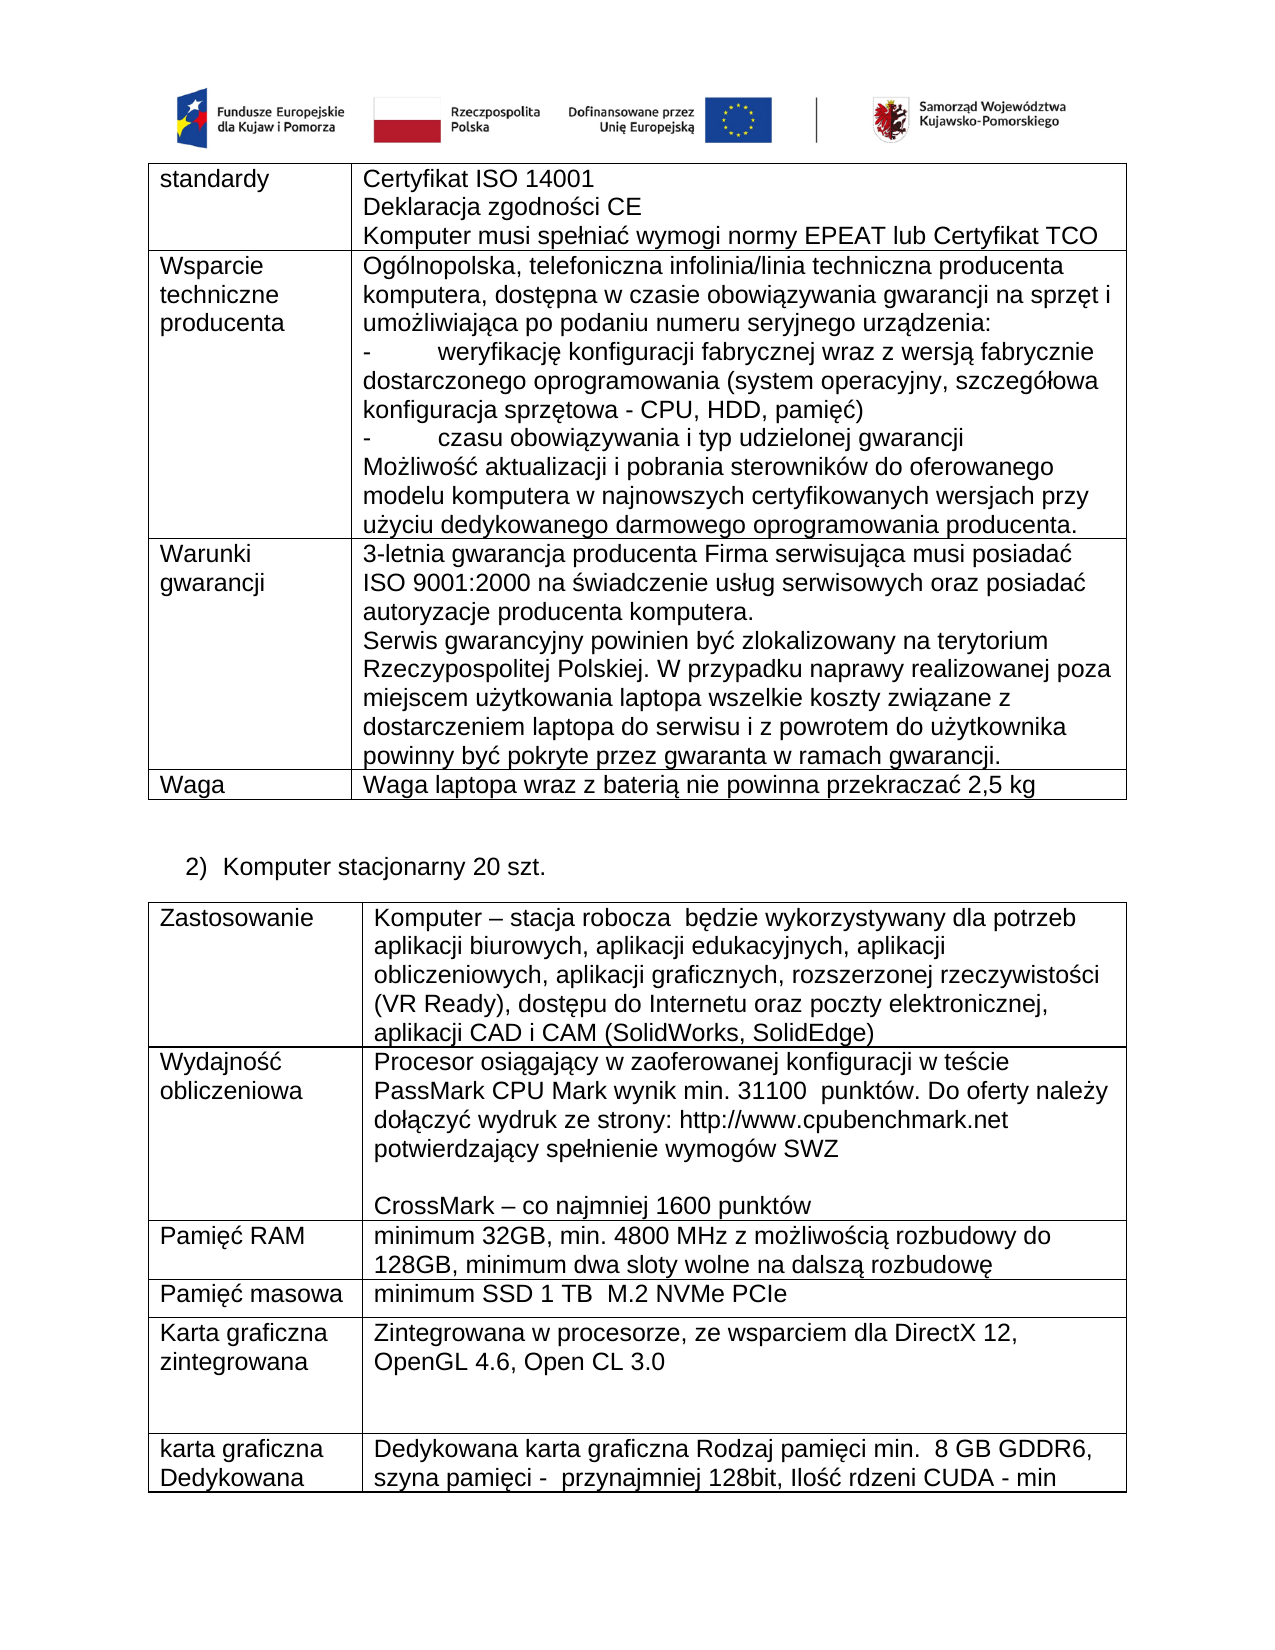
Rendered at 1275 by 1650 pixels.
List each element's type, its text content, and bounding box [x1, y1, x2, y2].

table_cell Wsparcie techniczne producenta [149, 251, 351, 538]
table_cell Zintegrowana w procesorze, ze wsparciem dla DirectX 12, OpenGL 4.6, Open CL 3.0 [363, 1318, 1126, 1433]
table_cell Warunki gwarancji [149, 539, 351, 769]
picture [147, 75, 1093, 163]
table_header Komputer – stacja robocza będzie wykorzystywany dla potrzeb aplikacji biurowych, aplikacji edukacyjnych, aplikacji obliczeniowych, aplikacji graficznych, rozszerzonej rzeczywistości (VR Ready), dostępu do Internetu oraz poczty elektronicznej, aplikacji CAD i CAM (SolidWorks, SolidEdge) [363, 903, 1126, 1046]
table_cell Waga [149, 770, 351, 799]
table_cell Certyfikat ISO 9001 Certyfikat ISO 14001 Deklaracja zgodności CE Komputer musi spełniać wymogi normy EPEAT lub Certyfikat TCO [352, 164, 1126, 250]
table_cell Pamięć masowa [149, 1280, 362, 1317]
table_cell karta graficzna Dedykowana [149, 1434, 362, 1491]
table_header Zastosowanie [149, 903, 362, 1046]
table_cell Pamięć RAM [149, 1221, 362, 1278]
table_cell Certyfikaty i standardy [149, 164, 351, 250]
table_cell Wydajność obliczeniowa [149, 1048, 362, 1220]
table_cell Ogólnopolska, telefoniczna infolinia/linia techniczna producenta komputera, dostępna w czasie obowiązywania gwarancji na sprzęt i umożliwiająca po podaniu numeru seryjnego urządzenia: - weryfikację konfiguracji fabrycznej wraz z wersją fabrycznie dostarczonego oprogramowania (system operacyjny, szczegółowa konfiguracja sprzętowa - CPU, HDD, pamięć) - czasu obowiązywania i typ udzielonej gwarancji Możliwość aktualizacji i pobrania sterowników do oferowanego modelu komputera w najnowszych certyfikowanych wersjach przy użyciu dedykowanego darmowego oprogramowania producenta. [352, 251, 1126, 538]
table_cell Waga laptopa wraz z baterią nie powinna przekraczać 2,5 kg [352, 770, 1126, 799]
table_cell Karta graficzna zintegrowana [149, 1318, 362, 1433]
list Komputer stacjonarny 20 szt. [185, 852, 1127, 881]
table_cell Procesor osiągający w zaoferowanej konfiguracji w teście PassMark CPU Mark wynik min. 31100 punktów. Do oferty należy dołączyć wydruk ze strony: http://www.cpubenchmark.net potwierdzający spełnienie wymogów SWZ CrossMark – co najmniej 1600 punktów [363, 1048, 1126, 1220]
table_cell minimum 32GB, min. 4800 MHz z możliwością rozbudowy do 128GB, minimum dwa sloty wolne na dalszą rozbudowę [363, 1221, 1126, 1278]
table_cell minimum SSD 1 TB M.2 NVMe PCIe [363, 1280, 1126, 1317]
table_cell 3-letnia gwarancja producenta Firma serwisująca musi posiadać ISO 9001:2000 na świadczenie usług serwisowych oraz posiadać autoryzacje producenta komputera. Serwis gwarancyjny powinien być zlokalizowany na terytorium Rzeczypospolitej Polskiej. W przypadku naprawy realizowanej poza miejscem użytkowania laptopa wszelkie koszty związane z dostarczeniem laptopa do serwisu i z powrotem do użytkownika powinny być pokryte przez gwaranta w ramach gwarancji. [352, 539, 1126, 769]
